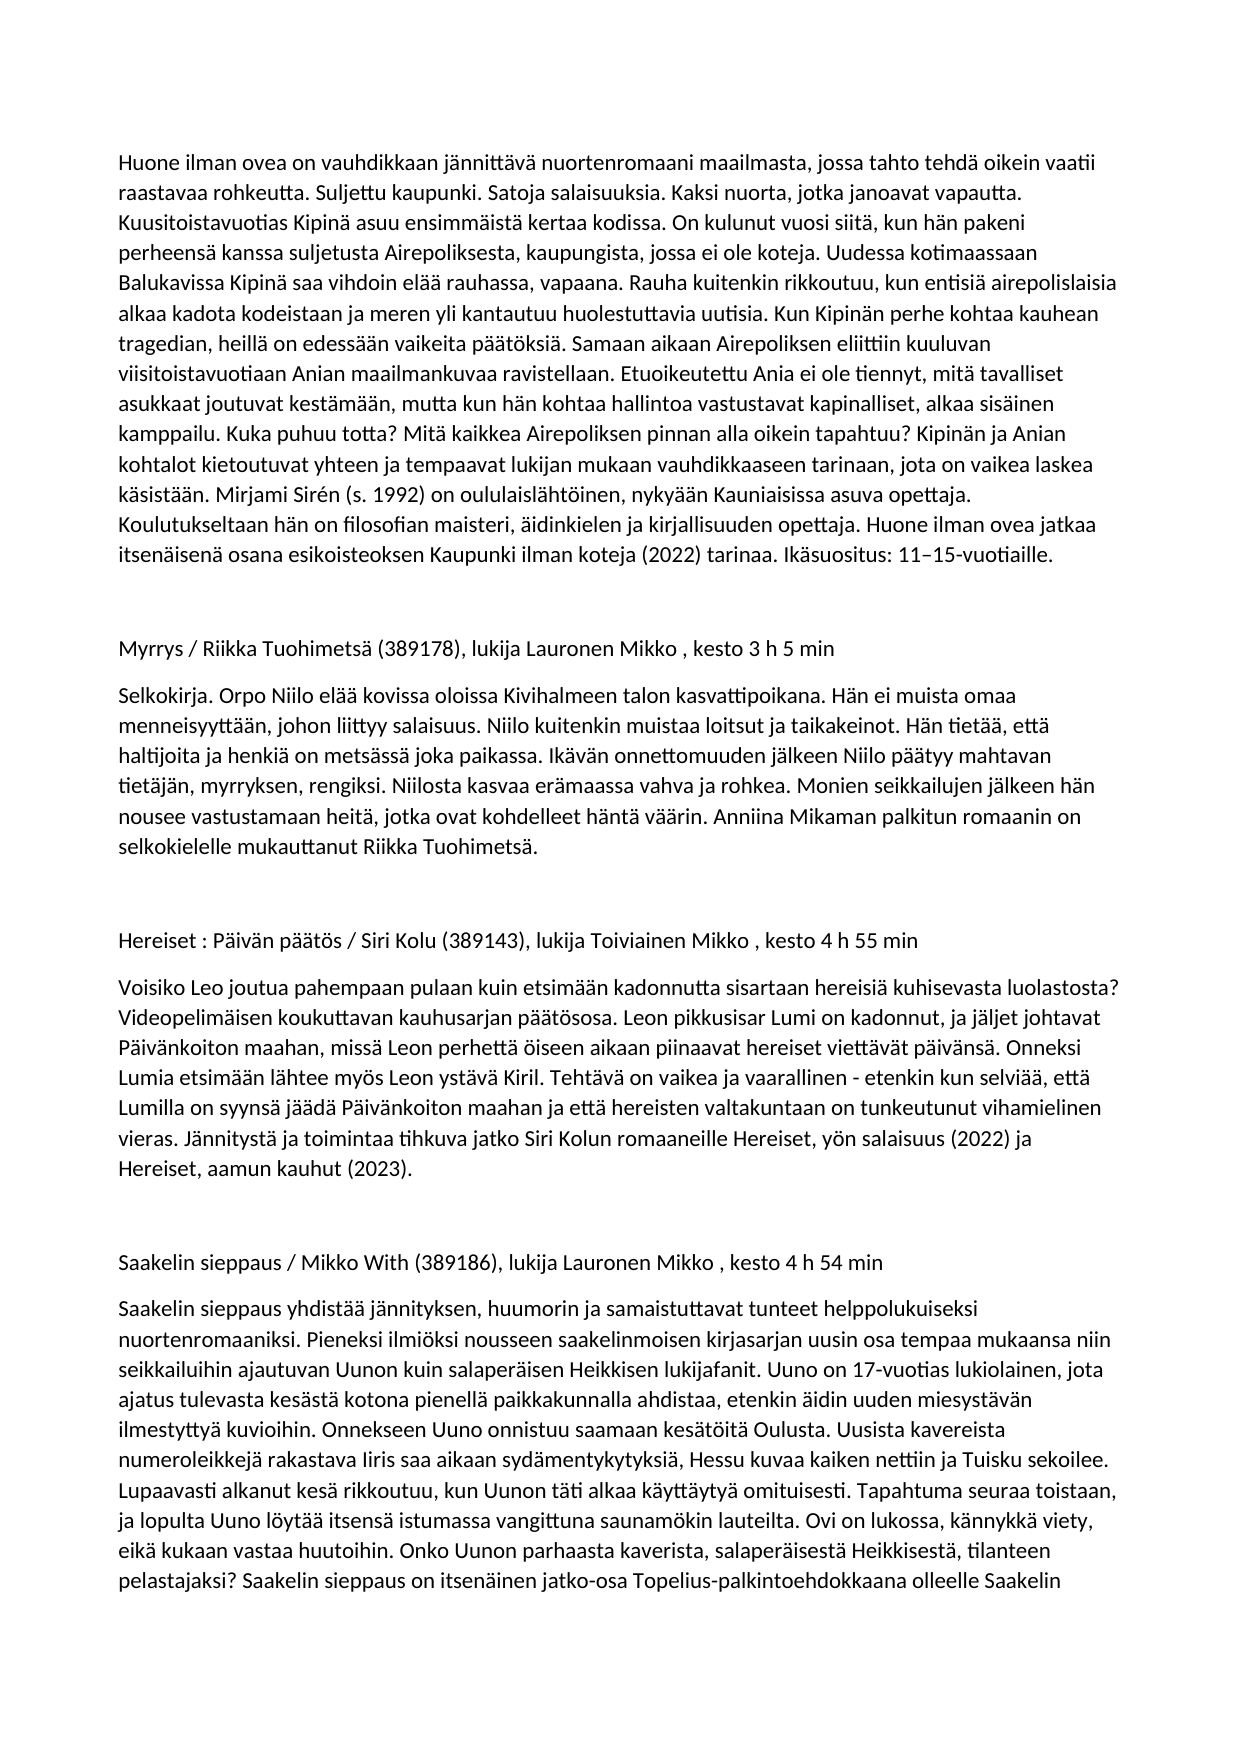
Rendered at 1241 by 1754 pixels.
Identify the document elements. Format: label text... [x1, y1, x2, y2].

text Saakelin sieppaus / Mikko With (389186), lukija Lauronen Mikko , kesto 4 h 54 min [118, 1248, 1122, 1276]
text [118, 1294, 1122, 1594]
text Huone ilman ovea on vauhdikkaan jännittävä nuortenromaani maailmasta, jossa tahto tehdä oikein vaatii raastavaa rohkeutta. Suljettu kaupunki. Satoja salaisuuksia. Kaksi nuorta, jotka janoavat vapautta. Kuusitoistavuotias Kipinä asuu ensimmäistä kertaa kodissa. On kulunut vuosi siitä, kun hän pakeni perheensä kanssa suljetusta Airepoliksesta, kaupungista, jossa ei ole koteja. Uudessa kotimaassaan Balukavissa Kipinä saa vihdoin elää rauhassa, vapaana. Rauha kuitenkin rikkoutuu, kun entisiä airepolislaisia alkaa kadota kodeistaan ja meren yli kantautuu huolestuttavia uutisia. Kun Kipinän perhe kohtaa kauhean tragedian, heillä on edessään vaikeita päätöksiä. Samaan aikaan Airepoliksen eliittiin kuuluvan viisitoistavuotiaan Anian maailmankuvaa ravistellaan. Etuoikeutettu Ania ei ole tiennyt, mitä tavalliset asukkaat joutuvat kestämään, mutta kun hän kohtaa hallintoa vastustavat kapinalliset, alkaa sisäinen kamppailu. Kuka puhuu totta? Mitä kaikkea Airepoliksen pinnan alla oikein tapahtuu? Kipinän ja Anian kohtalot kietoutuvat yhteen ja tempaavat lukijan mukaan vauhdikkaaseen tarinaan, jota on vaikea laskea käsistään. Mirjami Sirén (s. 1992) on oululaislähtöinen, nykyään Kauniaisissa asuva opettaja. Koulutukseltaan hän on filosofian maisteri, äidinkielen ja kirjallisuuden opettaja. Huone ilman ovea jatkaa itsenäisenä osana esikoisteoksen Kaupunki ilman koteja (2022) tarinaa. Ikäsuositus: 11–15-vuotiaille. [118, 148, 1122, 568]
text Myrrys / Riikka Tuohimetsä (389178), lukija Lauronen Mikko , kesto 3 h 5 min [118, 634, 1122, 662]
text Hereiset : Päivän päätös / Siri Kolu (389143), lukija Toiviainen Mikko , kesto 4 h 55 min [118, 926, 1122, 954]
text Voisiko Leo joutua pahempaan pulaan kuin etsimään kadonnutta sisartaan hereisiä kuhisevasta luolastosta? Videopelimäisen koukuttavan kauhusarjan päätösosa. Leon pikkusisar Lumi on kadonnut, ja jäljet johtavat Päivänkoiton maahan, missä Leon perhettä öiseen aikaan piinaavat hereiset viettävät päivänsä. Onneksi Lumia etsimään lähtee myös Leon ystävä Kiril. Tehtävä on vaikea ja vaarallinen - etenkin kun selviää, että Lumilla on syynsä jäädä Päivänkoiton maahan ja että hereisten valtakuntaan on tunkeutunut vihamielinen vieras. Jännitystä ja toimintaa tihkuva jatko Siri Kolun romaaneille Hereiset, yön salaisuus (2022) ja Hereiset, aamun kauhut (2023). [118, 973, 1122, 1182]
text Selkokirja. Orpo Niilo elää kovissa oloissa Kivihalmeen talon kasvattipoikana. Hän ei muista omaa menneisyyttään, johon liittyy salaisuus. Niilo kuitenkin muistaa loitsut ja taikakeinot. Hän tietää, että haltijoita ja henkiä on metsässä joka paikassa. Ikävän onnettomuuden jälkeen Niilo päätyy mahtavan tietäjän, myrryksen, rengiksi. Niilosta kasvaa erämaassa vahva ja rohkea. Monien seikkailujen jälkeen hän nousee vastustamaan heitä, jotka ovat kohdelleet häntä väärin. Anniina Mikaman palkitun romaanin on selkokielelle mukauttanut Riikka Tuohimetsä. [118, 681, 1122, 860]
